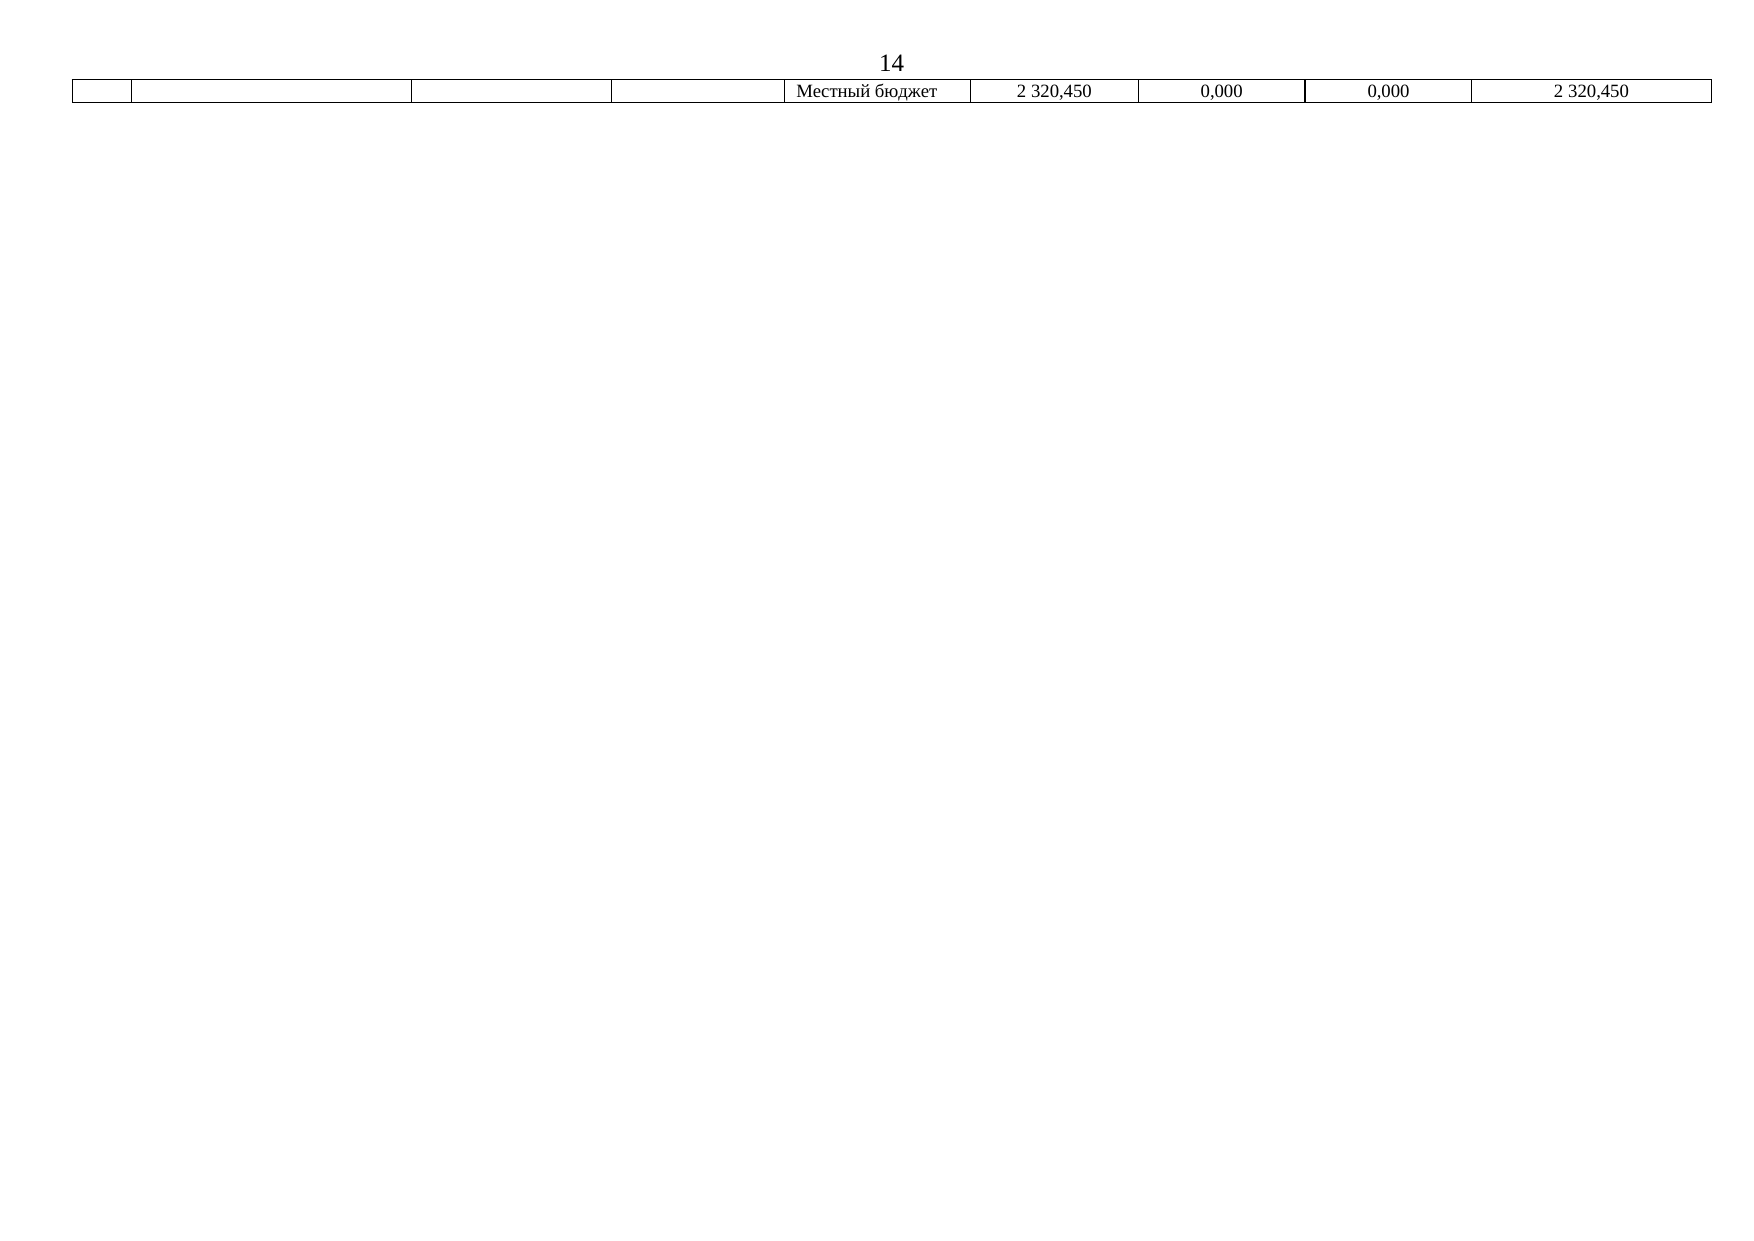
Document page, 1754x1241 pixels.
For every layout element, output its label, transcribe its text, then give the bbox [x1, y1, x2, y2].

table_cell 2 320,450 [971, 80, 1138, 102]
table_cell Местный бюджет [785, 80, 970, 102]
table_cell 0,000 [1139, 80, 1304, 102]
table_cell 0,000 [1306, 80, 1471, 102]
table_cell 2 320,450 [1472, 80, 1711, 102]
